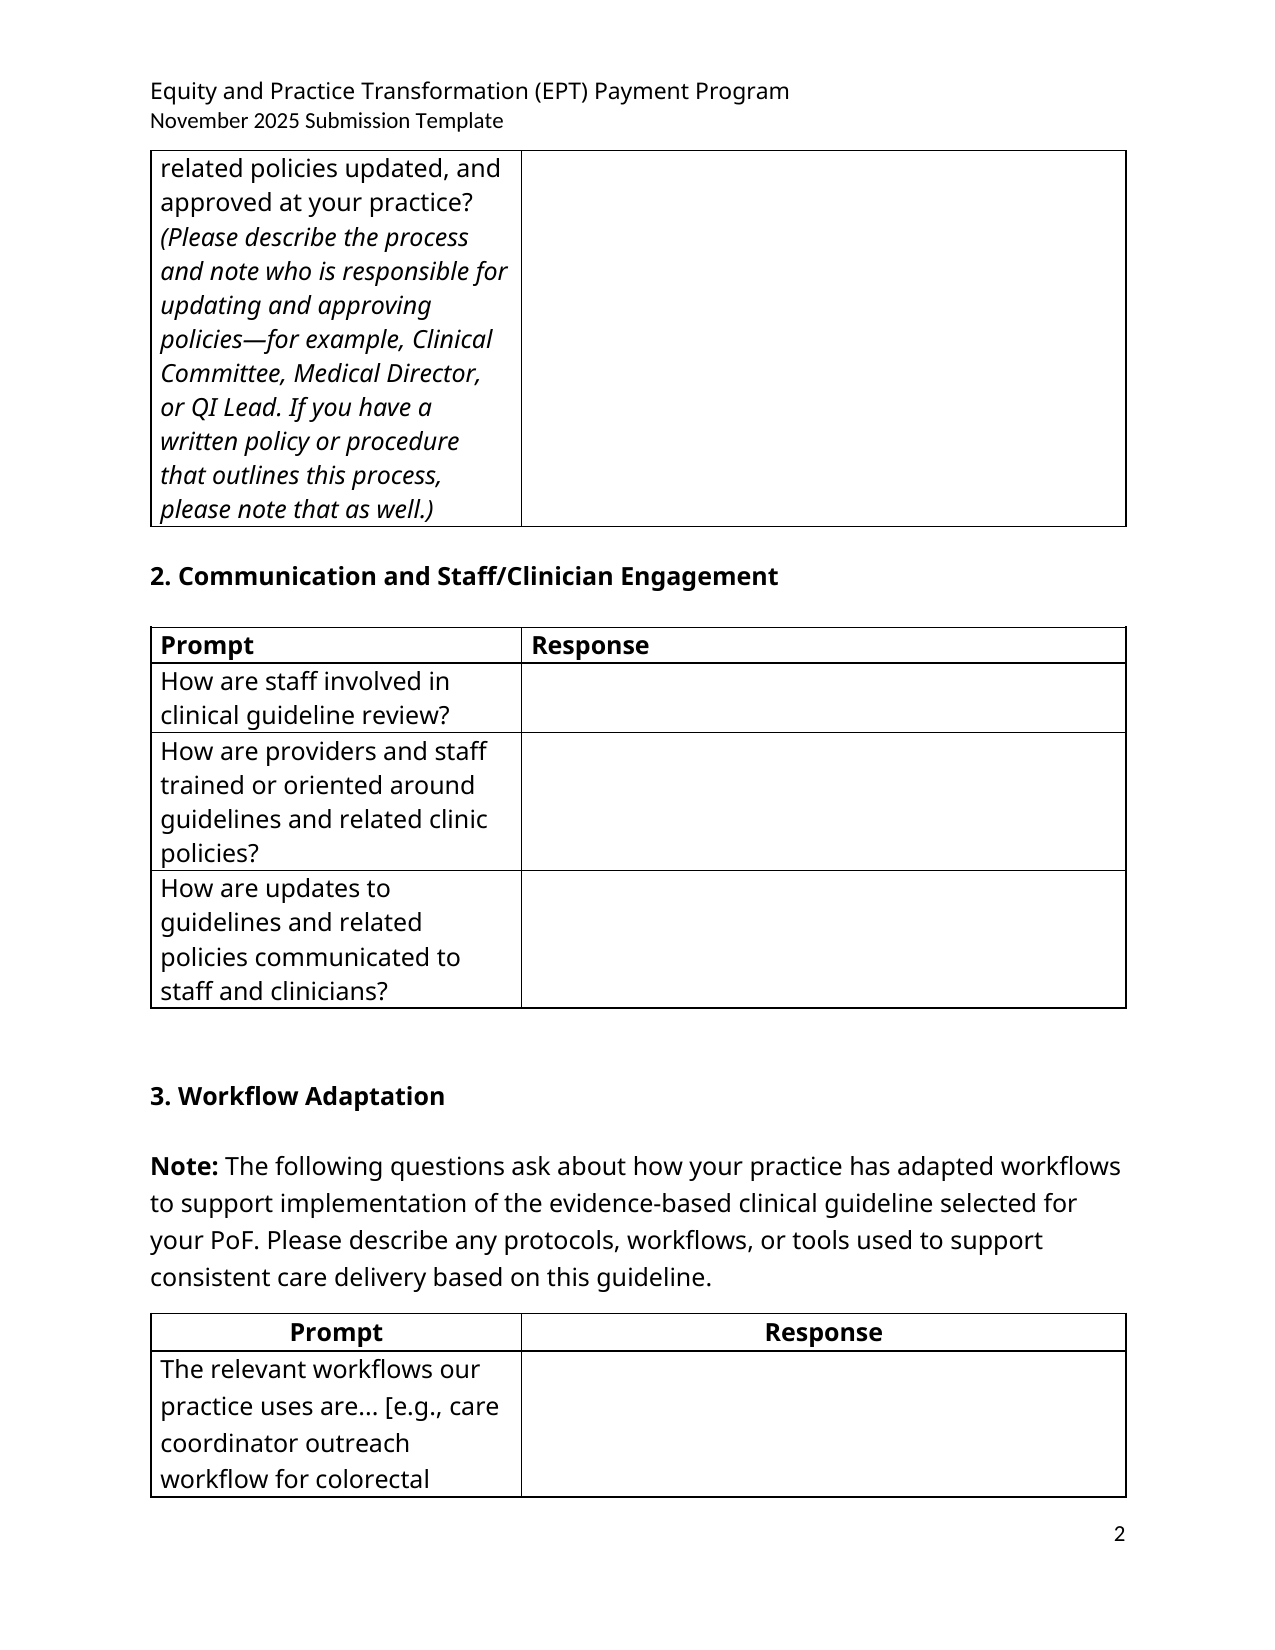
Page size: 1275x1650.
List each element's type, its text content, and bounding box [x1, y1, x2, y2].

table_cell [522, 151, 1125, 526]
table_header Response [522, 1314, 1125, 1350]
table_cell [522, 1352, 1125, 1496]
table_cell How are staff involved in clinical guideline review? [152, 664, 521, 732]
table_cell [522, 871, 1125, 1007]
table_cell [152, 151, 521, 526]
subtitle 2. Communication and Staff/Clinician Engagement [150, 558, 1125, 592]
table_header Response [522, 628, 1125, 662]
table_cell [522, 733, 1125, 869]
table_cell How are providers and staff trained or oriented around guidelines and related clinic policies? [152, 733, 521, 869]
table_header Prompt [152, 628, 521, 662]
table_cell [152, 1352, 521, 1496]
subtitle 3. Workflow Adaptation [150, 1079, 1125, 1113]
table_cell [522, 664, 1125, 732]
table_cell How are updates to guidelines and related policies communicated to staff and clinicians? [152, 871, 521, 1007]
table_header Prompt [152, 1314, 521, 1350]
text Note: The following questions ask about how your practice has adapted workflows to support implementation of the evidence-based clinical guideline selected for your PoF. Please describe any protocols, workflows, or tools used to support consistent care delivery based on this guideline. [150, 1149, 1125, 1293]
